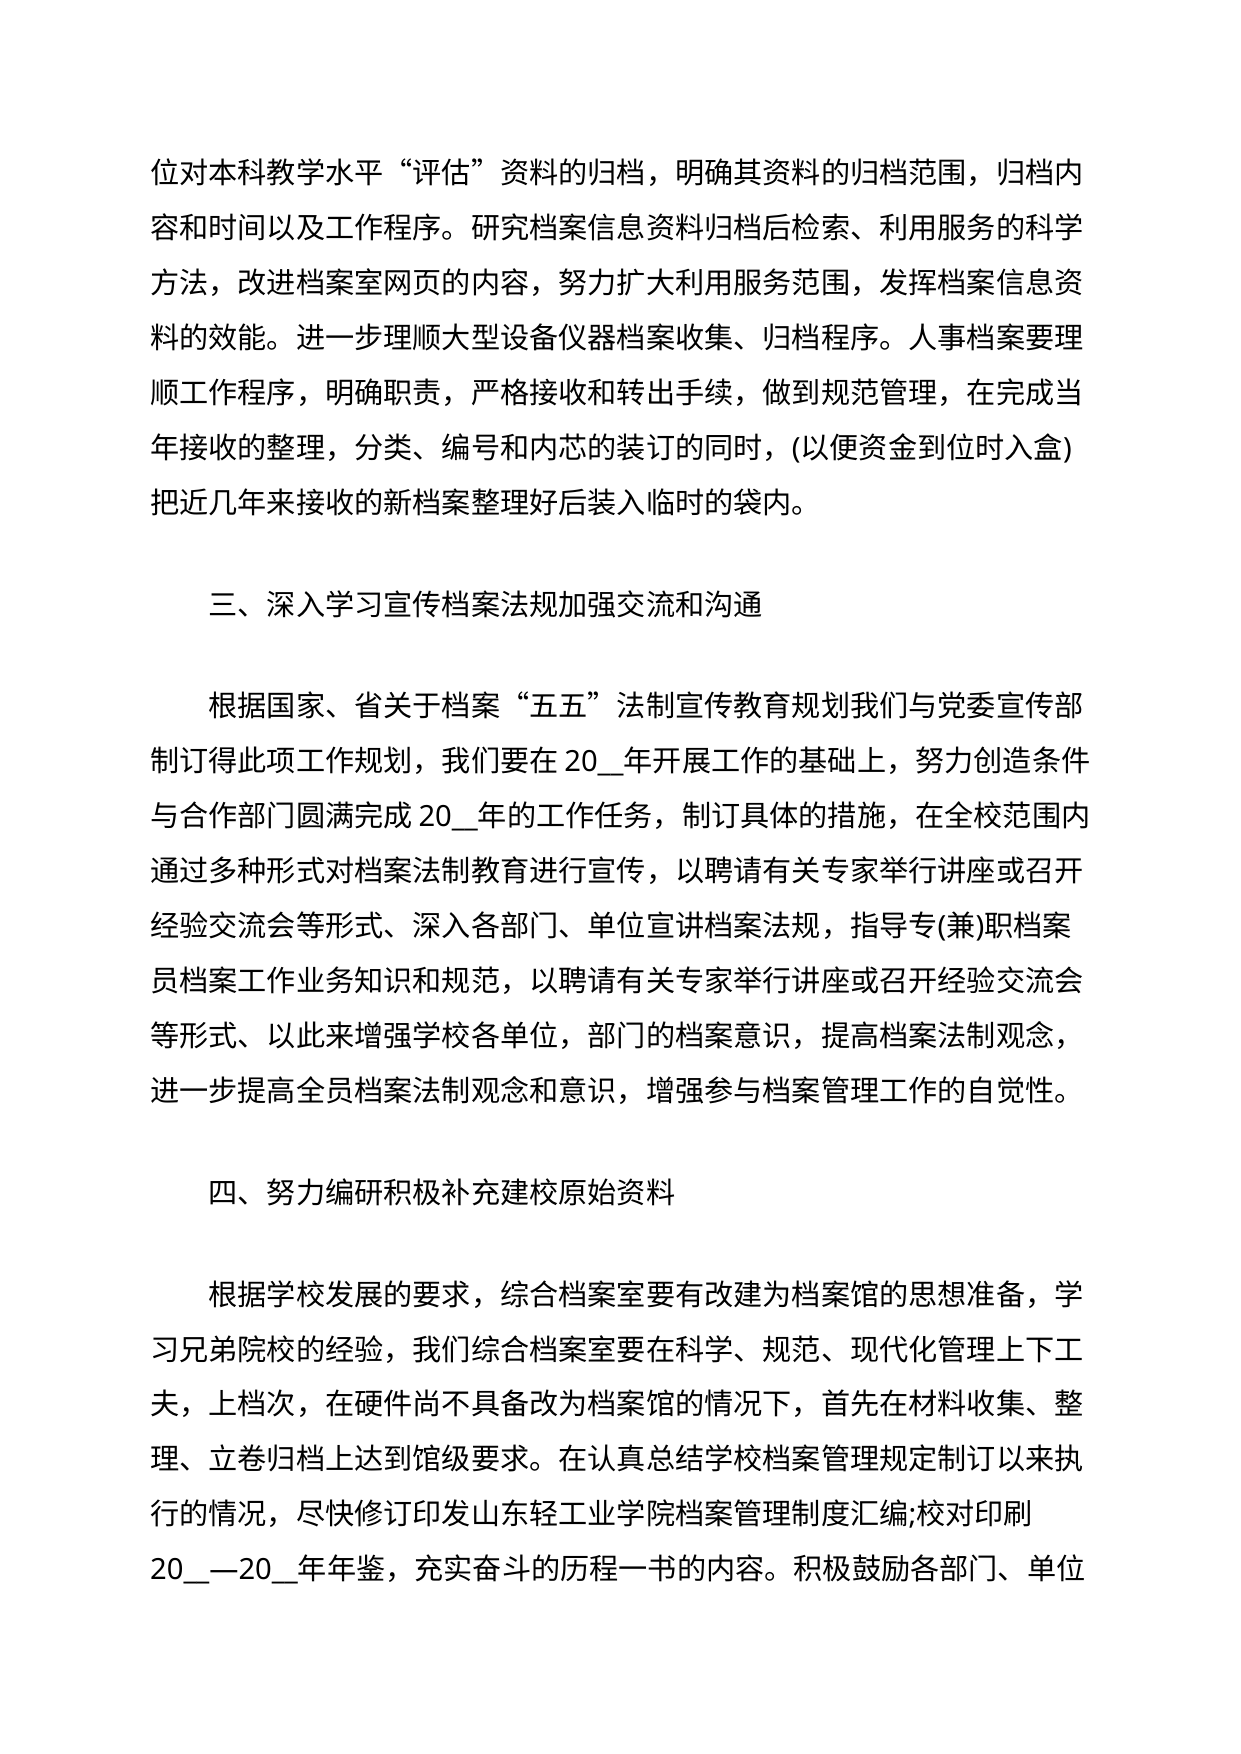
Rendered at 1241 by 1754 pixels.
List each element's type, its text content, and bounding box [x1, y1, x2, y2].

text 四、努力编研积极补充建校原始资料 [150, 1169, 1090, 1212]
text 根据国家、省关于档案“五五”法制宣传教育规划我们与党委宣传部制订得此项工作规划，我们要在20__年开展工作的基础上，努力创造条件与合作部门圆满完成20__年的工作任务，制订具体的措施，在全校范围内通过多种形式对档案法制教育进行宣传，以聘请有关专家举行讲座或召开经验交流会等形式、深入各部门、单位宣讲档案法规，指导专(兼)职档案员档案工作业务知识和规范，以聘请有关专家举行讲座或召开经验交流会等形式、以此来增强学校各单位，部门的档案意识，提高档案法制观念，进一步提高全员档案法制观念和意识，增强参与档案管理工作的自觉性。 [150, 683, 1090, 1110]
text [150, 150, 1090, 522]
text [150, 1271, 1090, 1588]
text 三、深入学习宣传档案法规加强交流和沟通 [150, 581, 1090, 623]
